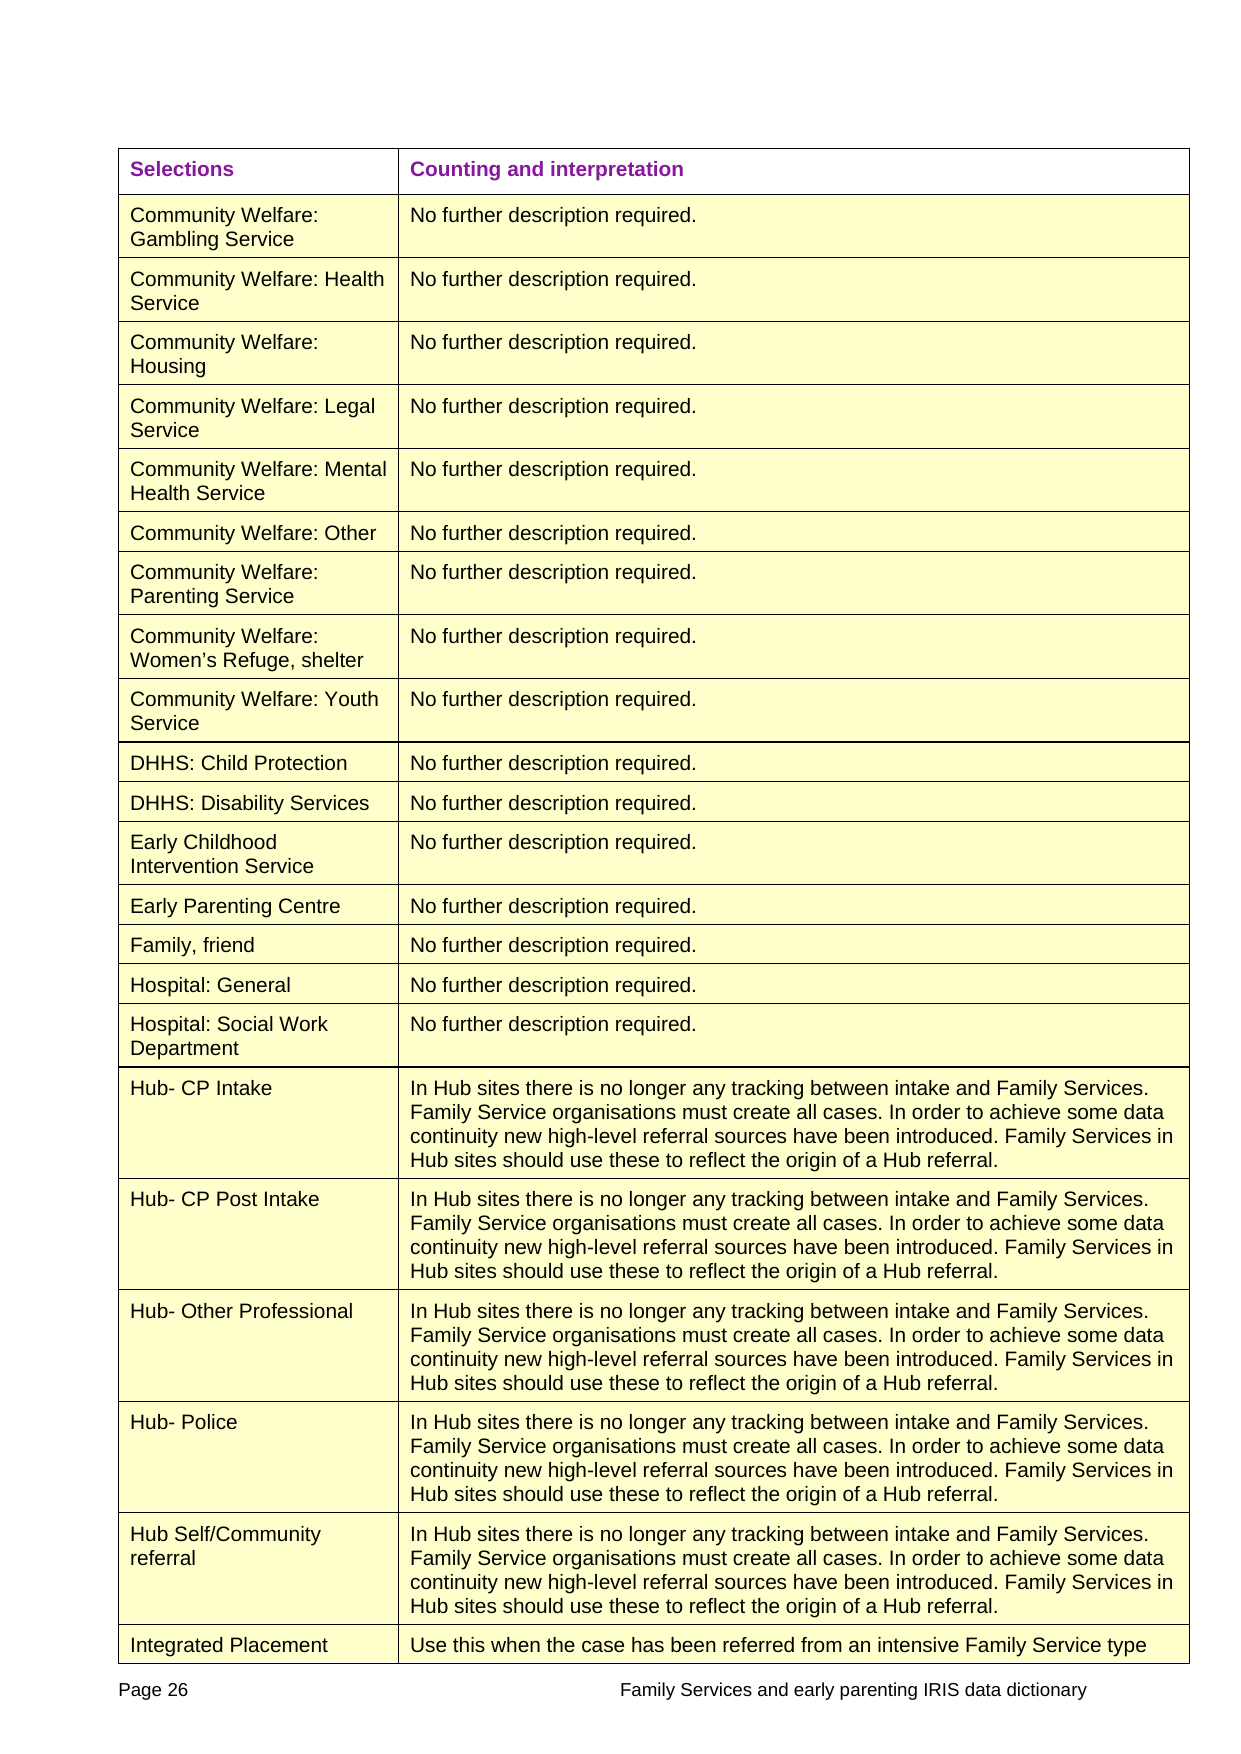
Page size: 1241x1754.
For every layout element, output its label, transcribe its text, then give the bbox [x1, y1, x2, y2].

table_cell No further description required. [399, 615, 1189, 678]
table_cell In Hub sites there is no longer any tracking between intake and Family Services. Family Service organisations must create all cases. In order to achieve some data continuity new high-level referral sources have been introduced. Family Services in Hub sites should use these to reflect the origin of a Hub referral. [399, 1513, 1189, 1624]
table_cell No further description required. [399, 782, 1189, 821]
table_cell Community Welfare: Housing [119, 322, 398, 384]
table_cell No further description required. [399, 385, 1189, 448]
table_cell Family, friend [119, 925, 398, 963]
table_cell No further description required. [399, 743, 1189, 781]
table_cell In Hub sites there is no longer any tracking between intake and Family Services. Family Service organisations must create all cases. In order to achieve some data continuity new high-level referral sources have been introduced. Family Services in Hub sites should use these to reflect the origin of a Hub referral. [399, 1402, 1189, 1512]
table_cell Community Welfare: Parenting Service [119, 552, 398, 614]
table_cell No further description required. [399, 195, 1189, 257]
table_cell No further description required. [399, 964, 1189, 1003]
table_cell No further description required. [399, 925, 1189, 963]
table_cell In Hub sites there is no longer any tracking between intake and Family Services. Family Service organisations must create all cases. In order to achieve some data continuity new high-level referral sources have been introduced. Family Services in Hub sites should use these to reflect the origin of a Hub referral. [399, 1179, 1189, 1289]
table_cell Community Welfare: Youth Service [119, 679, 398, 741]
table_cell Hub- CP Post Intake [119, 1179, 398, 1289]
table_cell Hub- Other Professional [119, 1290, 398, 1401]
table_cell No further description required. [399, 322, 1189, 384]
table_cell Hospital: Social Work Department [119, 1004, 398, 1066]
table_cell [119, 1625, 398, 1662]
table_cell Community Welfare: Health Service [119, 258, 398, 321]
table_cell Community Welfare: Mental Health Service [119, 449, 398, 511]
table_header Counting and interpretation [399, 149, 1189, 193]
table_cell Early Parenting Centre [119, 885, 398, 924]
table_cell No further description required. [399, 885, 1189, 924]
table_cell No further description required. [399, 449, 1189, 511]
table_cell No further description required. [399, 552, 1189, 614]
table_cell Community Welfare: Other [119, 512, 398, 551]
table_cell In Hub sites there is no longer any tracking between intake and Family Services. Family Service organisations must create all cases. In order to achieve some data continuity new high-level referral sources have been introduced. Family Services in Hub sites should use these to reflect the origin of a Hub referral. [399, 1290, 1189, 1401]
table_cell Community Welfare: Legal Service [119, 385, 398, 448]
table_cell No further description required. [399, 512, 1189, 551]
table_cell Community Welfare: Women’s Refuge, shelter [119, 615, 398, 678]
table_cell DHHS: Disability Services [119, 782, 398, 821]
table_cell DHHS: Child Protection [119, 743, 398, 781]
table_cell No further description required. [399, 822, 1189, 884]
table_cell No further description required. [399, 1004, 1189, 1066]
table_cell Community Welfare: Gambling Service [119, 195, 398, 257]
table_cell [399, 1625, 1189, 1662]
table_cell Hospital: General [119, 964, 398, 1003]
table_cell Early Childhood Intervention Service [119, 822, 398, 884]
table_cell No further description required. [399, 679, 1189, 741]
table_cell In Hub sites there is no longer any tracking between intake and Family Services. Family Service organisations must create all cases. In order to achieve some data continuity new high-level referral sources have been introduced. Family Services in Hub sites should use these to reflect the origin of a Hub referral. [399, 1068, 1189, 1178]
table_cell Hub- CP Intake [119, 1068, 398, 1178]
table_header Selections [119, 149, 398, 193]
table_cell Hub Self/Community referral [119, 1513, 398, 1624]
table_cell Hub- Police [119, 1402, 398, 1512]
table_cell No further description required. [399, 258, 1189, 321]
